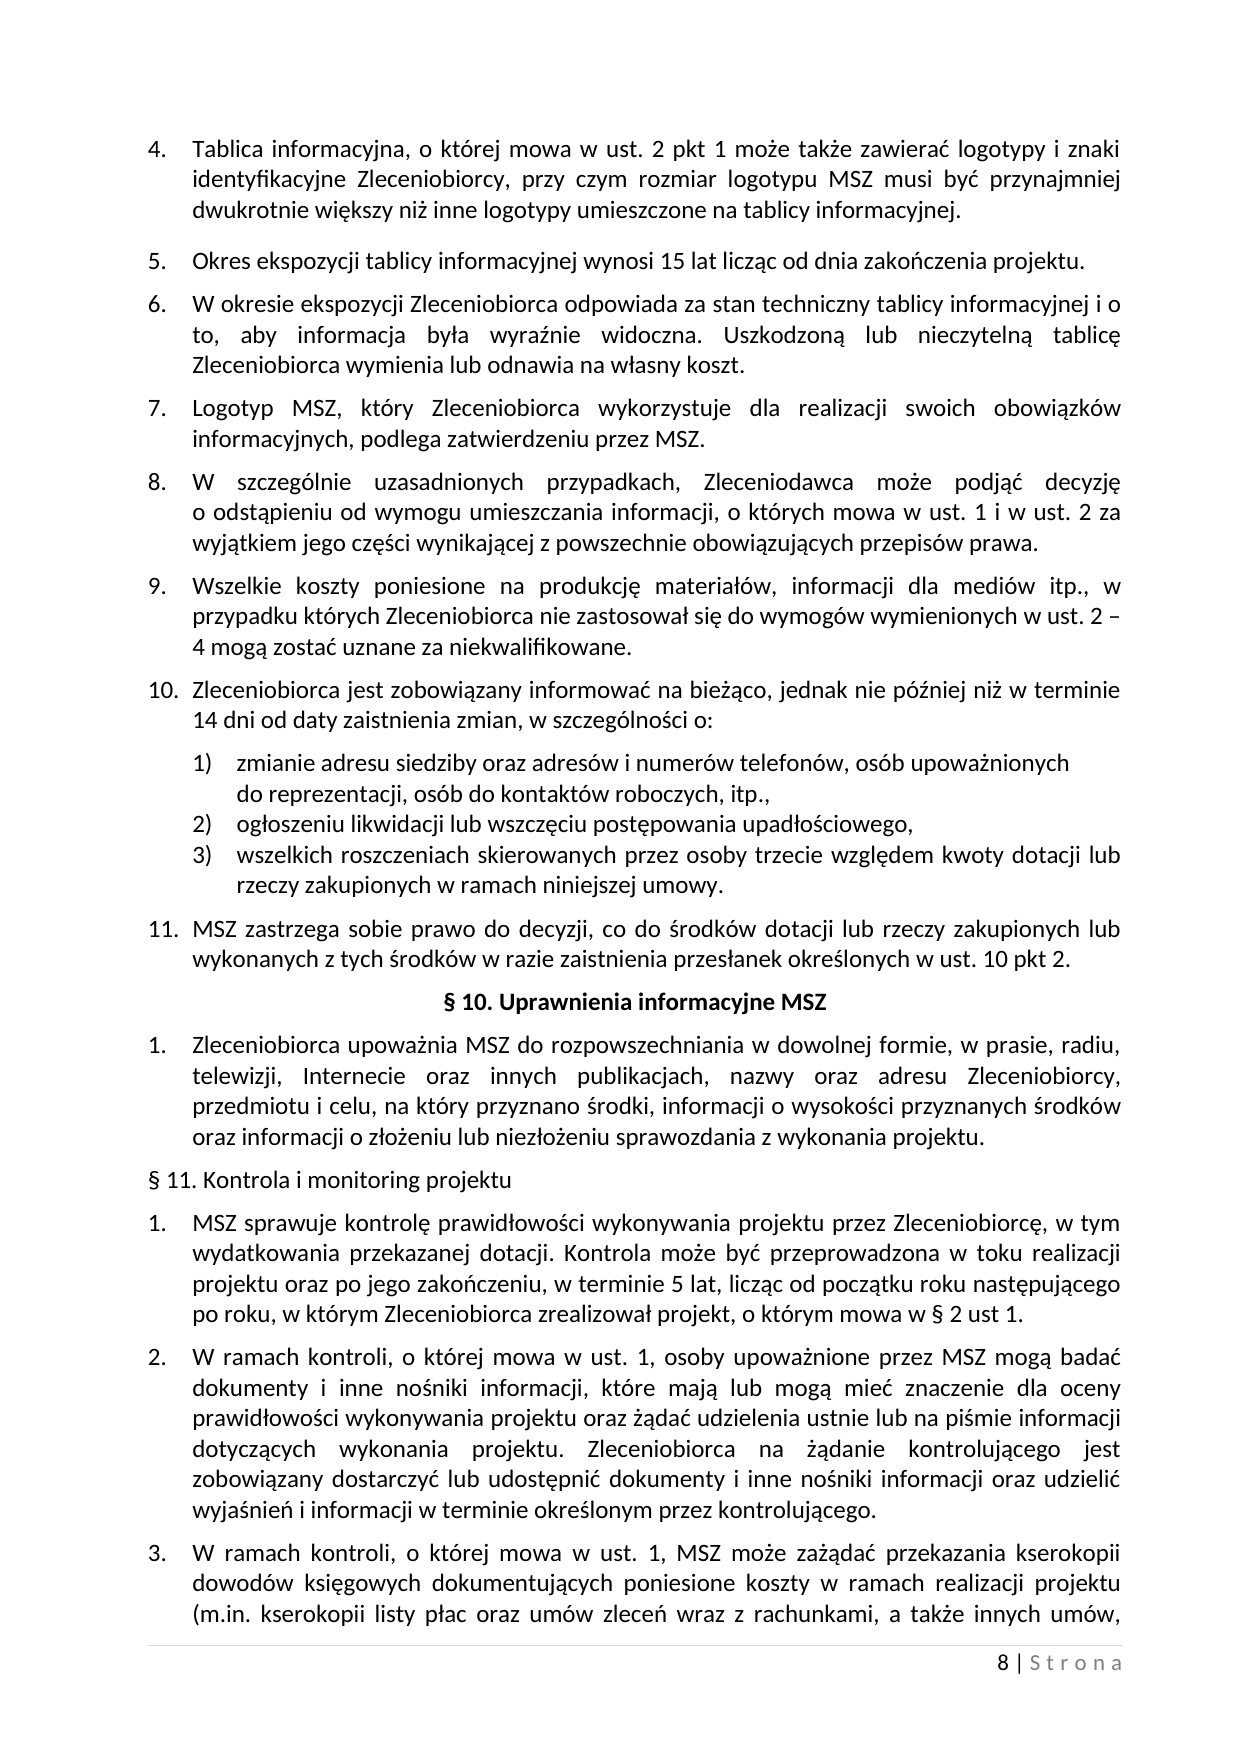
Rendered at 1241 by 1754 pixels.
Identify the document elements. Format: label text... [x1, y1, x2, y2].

list Logotyp MSZ, który Zleceniobiorca wykorzystuje dla realizacji swoich obowiązków informacyjnych, podlega zatwierdzeniu przez MSZ. [148, 392, 1122, 453]
list ogłoszeniu likwidacji lub wszczęciu postępowania upadłościowego, [192, 809, 1122, 839]
list MSZ sprawuje kontrolę prawidłowości wykonywania projektu przez Zleceniobiorcę, w tym wydatkowania przekazanej dotacji. Kontrola może być przeprowadzona w toku realizacji projektu oraz po jego zakończeniu, w terminie 5 lat, licząc od początku roku następującego po roku, w którym Zleceniobiorca zrealizował projekt, o którym mowa w § 2 ust 1. [148, 1207, 1122, 1329]
list Tablica informacyjna, o której mowa w ust. 2 pkt 1 może także zawierać logotypy i znaki identyfikacyjne Zleceniobiorcy, przy czym rozmiar logotypu MSZ musi być przynajmniej dwukrotnie większy niż inne logotypy umieszczone na tablicy informacyjnej. [148, 133, 1122, 224]
text do reprezentacji, osób do kontaktów roboczych, itp., [236, 778, 1122, 809]
list W ramach kontroli, o której mowa w ust. 1, osoby upoważnione przez MSZ mogą badać dokumenty i inne nośniki informacji, które mają lub mogą mieć znaczenie dla oceny prawidłowości wykonywania projektu oraz żądać udzielenia ustnie lub na piśmie informacji dotyczących wykonania projektu. Zleceniobiorca na żądanie kontrolującego jest zobowiązany dostarczyć lub udostępnić dokumenty i inne nośniki informacji oraz udzielić wyjaśnień i informacji w terminie określonym przez kontrolującego. [148, 1341, 1122, 1524]
list Okres ekspozycji tablicy informacyjnej wynosi 15 lat licząc od dnia zakończenia projektu. [148, 245, 1122, 276]
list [148, 1537, 1122, 1629]
list W szczególnie uzasadnionych przypadkach, Zleceniodawca może podjąć decyzję o odstąpieniu od wymogu umieszczania informacji, o których mowa w ust. 1 i w ust. 2 za wyjątkiem jego części wynikającej z powszechnie obowiązujących przepisów prawa. [148, 466, 1122, 557]
list W okresie ekspozycji Zleceniobiorca odpowiada za stan techniczny tablicy informacyjnej i o to, aby informacja była wyraźnie widoczna. Uszkodzoną lub nieczytelną tablicę Zleceniobiorca wymienia lub odnawia na własny koszt. [148, 288, 1122, 380]
text § 11. Kontrola i monitoring projektu [148, 1164, 1122, 1194]
list Wszelkie koszty poniesione na produkcję materiałów, informacji dla mediów itp., w przypadku których Zleceniobiorca nie zastosował się do wymogów wymienionych w ust. 2 – 4 mogą zostać uznane za niekwalifikowane. [148, 570, 1122, 662]
list wszelkich roszczeniach skierowanych przez osoby trzecie względem kwoty dotacji lub rzeczy zakupionych w ramach niniejszej umowy. [192, 839, 1122, 900]
list MSZ zastrzega sobie prawo do decyzji, co do środków dotacji lub rzeczy zakupionych lub wykonanych z tych środków w razie zaistnienia przesłanek określonych w ust. 10 pkt 2. [148, 913, 1122, 974]
list Zleceniobiorca upoważnia MSZ do rozpowszechniania w dowolnej formie, w prasie, radiu, telewizji, Internecie oraz innych publikacjach, nazwy oraz adresu Zleceniobiorcy, przedmiotu i celu, na który przyznano środki, informacji o wysokości przyznanych środków oraz informacji o złożeniu lub niezłożeniu sprawozdania z wykonania projektu. [148, 1029, 1122, 1151]
list Zleceniobiorca jest zobowiązany informować na bieżąco, jednak nie później niż w terminie 14 dni od daty zaistnienia zmian, w szczególności o: [148, 674, 1122, 735]
list zmianie adresu siedziby oraz adresów i numerów telefonów, osób upoważnionych [192, 748, 1122, 778]
list § 10. Uprawnienia informacyjne MSZ [148, 986, 1122, 1017]
